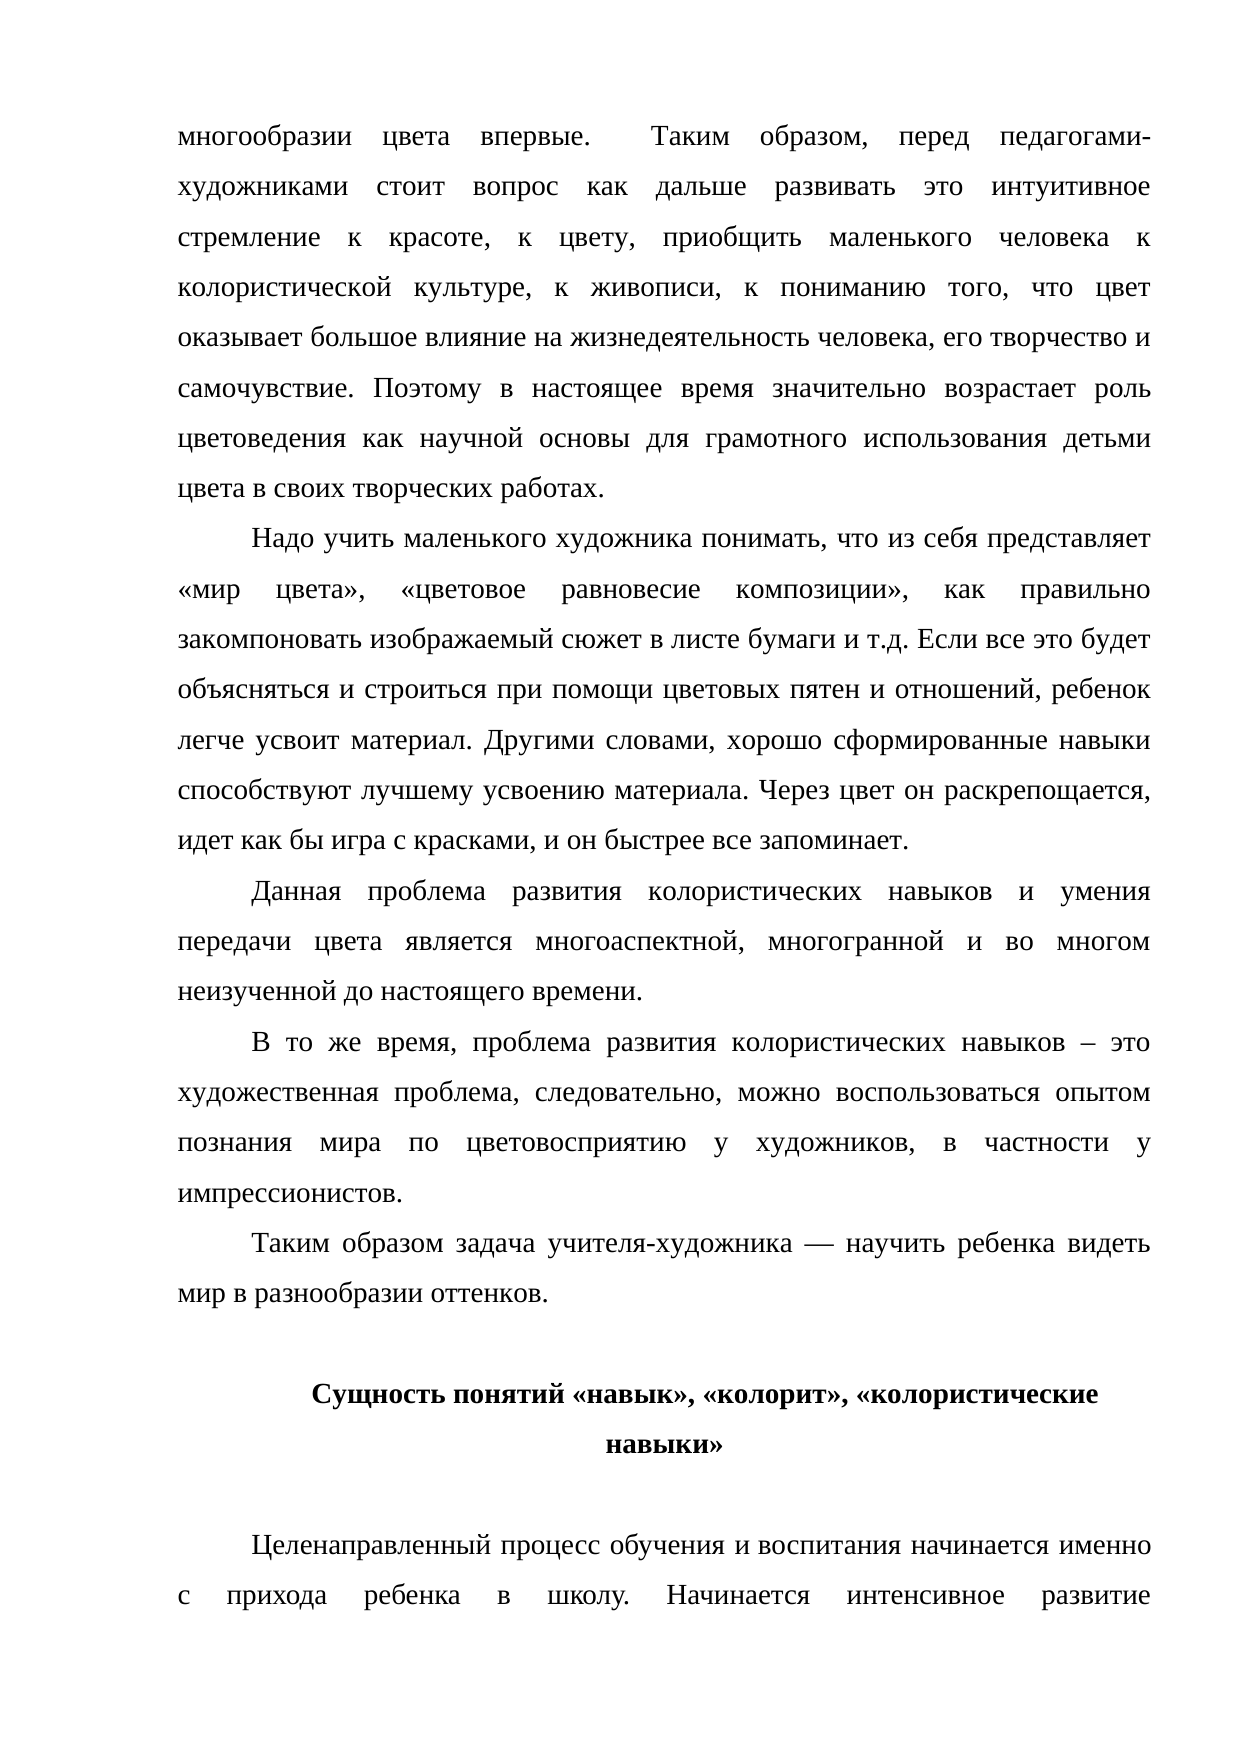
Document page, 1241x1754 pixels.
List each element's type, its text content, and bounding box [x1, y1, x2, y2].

text Данная проблема развития колористических навыков и умения передачи цвета является многоаспектной, многогранной и во многом неизученной до настоящего времени. [177, 873, 1152, 1007]
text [177, 1527, 1152, 1611]
text Сущность понятий «навык», «колорит», «колористические навыки» [177, 1376, 1152, 1460]
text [177, 118, 1152, 504]
text В то же время, проблема развития колористических навыков – это художественная проблема, следовательно, можно воспользоваться опытом познания мира по цветовосприятию у художников, в частности у импрессионистов. [177, 1024, 1152, 1208]
text Таким образом задача учителя-художника — научить ребенка видеть мир в разнообразии оттенков. [177, 1225, 1152, 1309]
text Надо учить маленького художника понимать, что из себя представляет «мир цвета», «цветовое равновесие композиции», как правильно закомпоновать изображаемый сюжет в листе бумаги и т.д. Если все это будет объясняться и строиться при помощи цветовых пятен и отношений, ребенок легче усвоит материал. Другими словами, хорошо сформированные навыки способствуют лучшему усвоению материала. Через цвет он раскрепощается, идет как бы игра с красками, и он быстрее все запоминает. [177, 521, 1152, 856]
